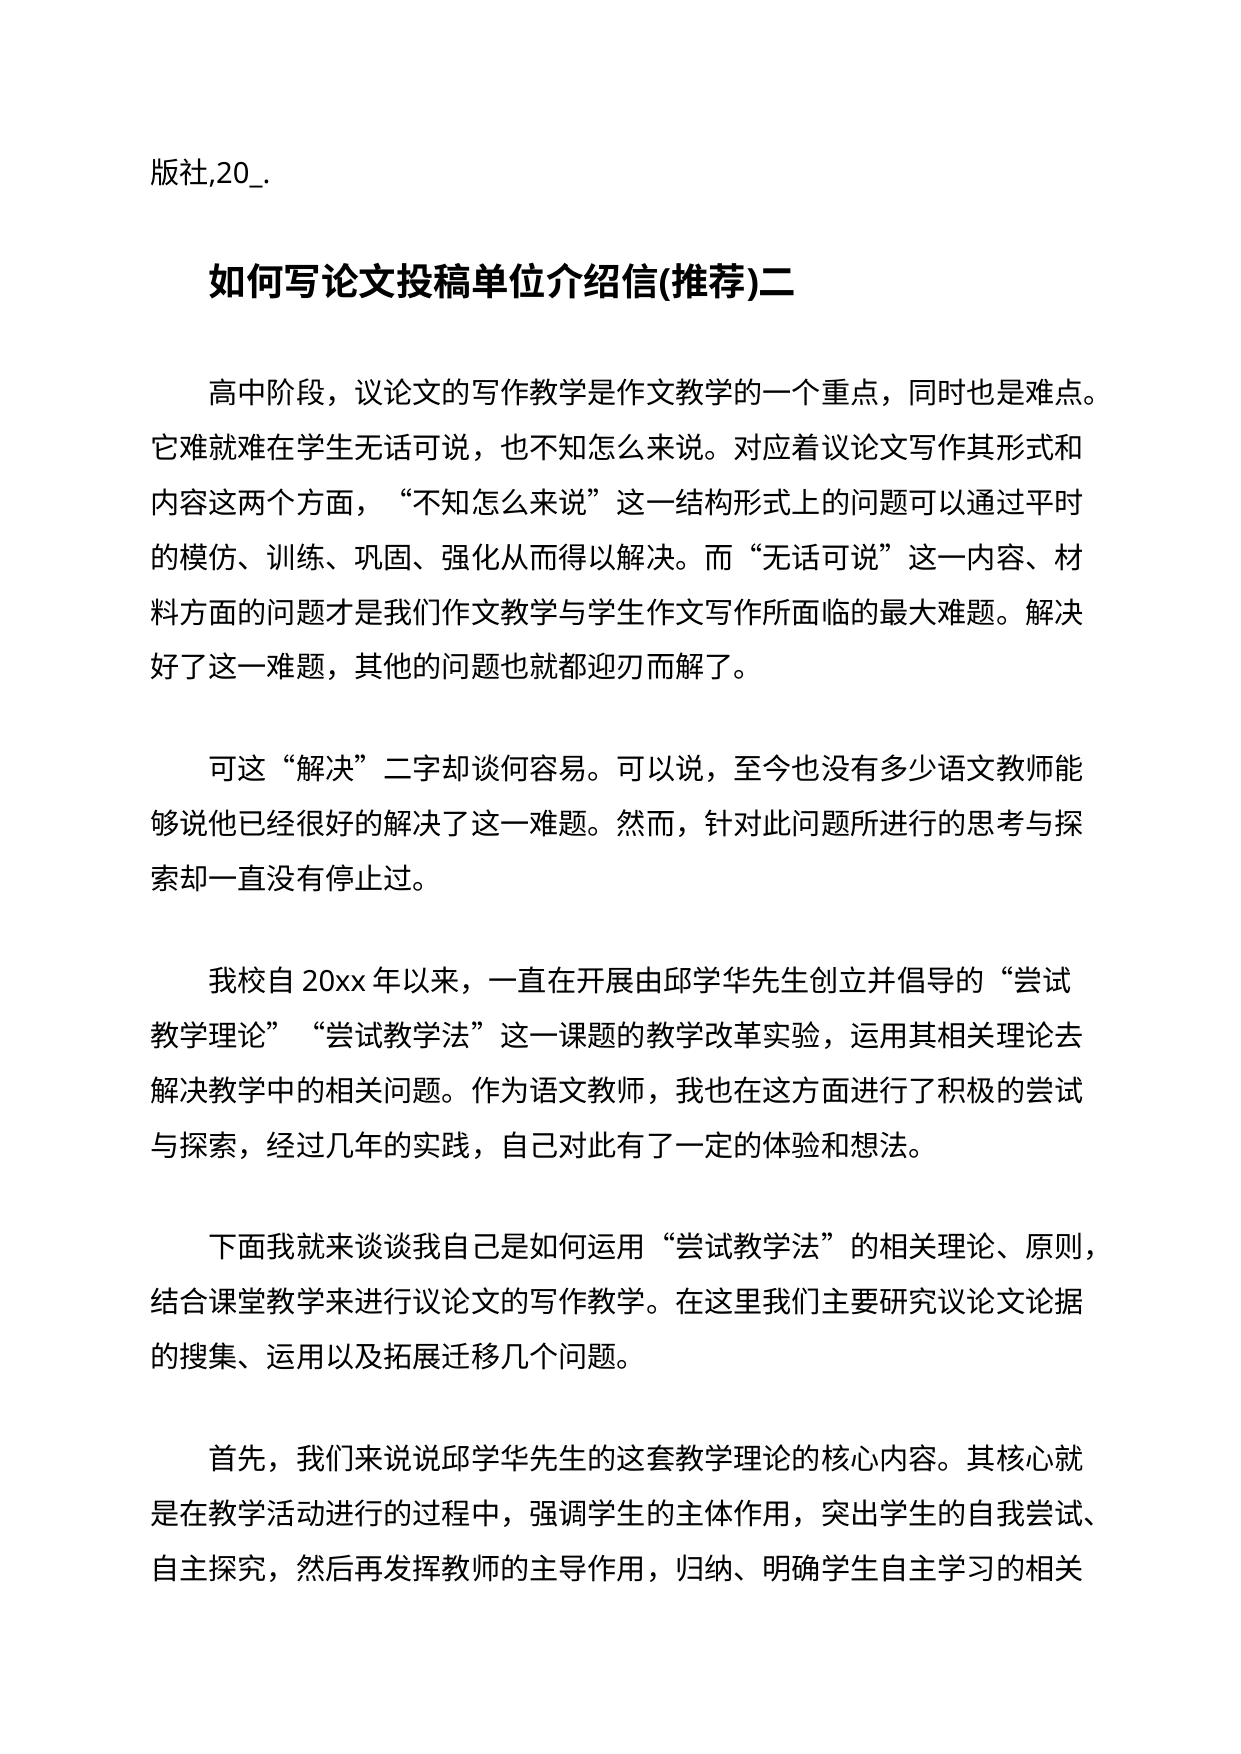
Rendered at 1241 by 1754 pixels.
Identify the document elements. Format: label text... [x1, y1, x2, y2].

text 如何写论文投稿单位介绍信(推荐)二 [150, 252, 1090, 306]
text 可这“解决”二字却谈何容易。可以说，至今也没有多少语文教师能够说他已经很好的解决了这一难题。然而，针对此问题所进行的思考与探索却一直没有停止过。 [150, 746, 1090, 898]
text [150, 1436, 1090, 1588]
text 下面我就来谈谈我自己是如何运用“尝试教学法”的相关理论、原则，结合课堂教学来进行议论文的写作教学。在这里我们主要研究议论文论据的搜集、运用以及拓展迁移几个问题。 [150, 1224, 1090, 1376]
text 我校自20xx年以来，一直在开展由邱学华先生创立并倡导的“尝试教学理论”“尝试教学法”这一课题的教学改革实验，运用其相关理论去解决教学中的相关问题。作为语文教师，我也在这方面进行了积极的尝试与探索，经过几年的实践，自己对此有了一定的体验和想法。 [150, 957, 1090, 1164]
text 高中阶段，议论文的写作教学是作文教学的一个重点，同时也是难点。它难就难在学生无话可说，也不知怎么来说。对应着议论文写作其形式和内容这两个方面，“不知怎么来说”这一结构形式上的问题可以通过平时的模仿、训练、巩固、强化从而得以解决。而“无话可说”这一内容、材料方面的问题才是我们作文教学与学生作文写作所面临的最大难题。解决好了这一难题，其他的问题也就都迎刃而解了。 [150, 369, 1090, 686]
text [150, 150, 1090, 192]
